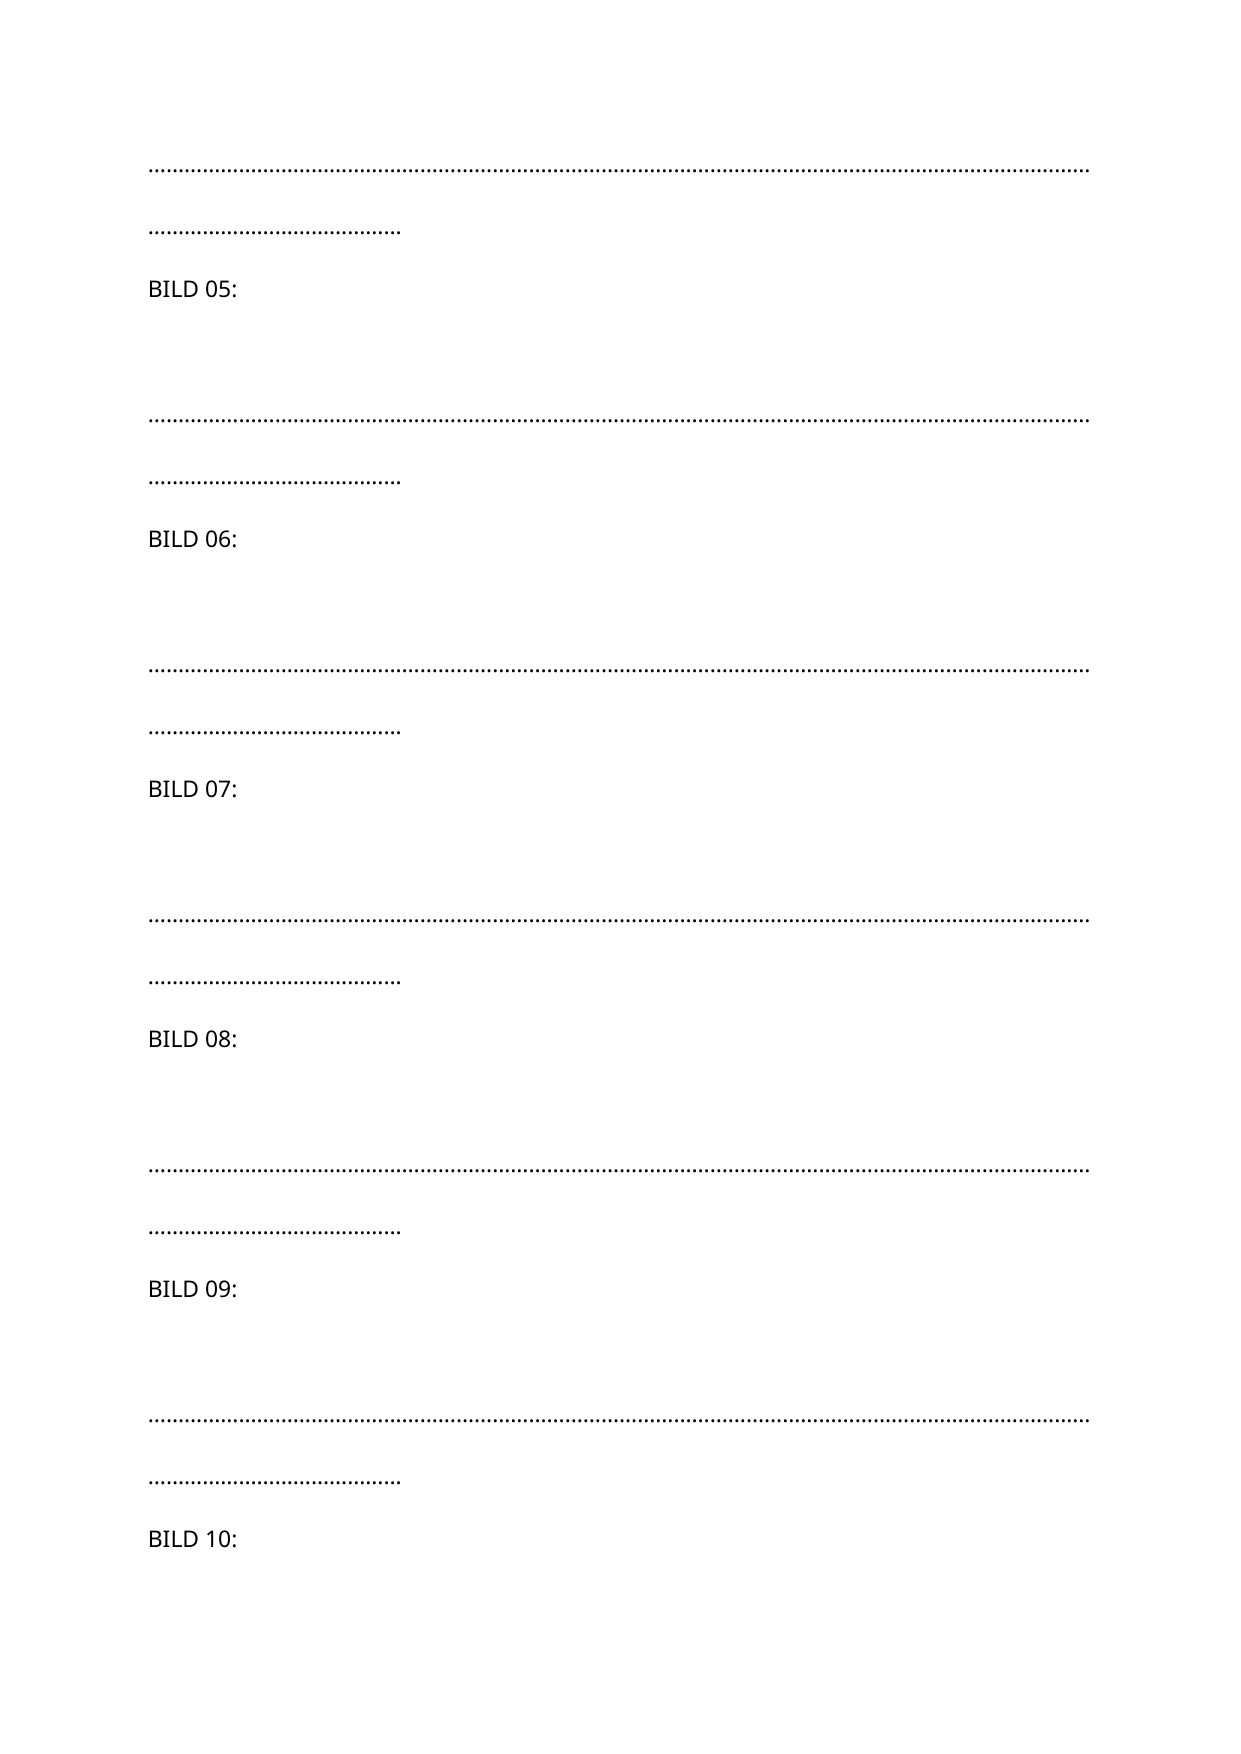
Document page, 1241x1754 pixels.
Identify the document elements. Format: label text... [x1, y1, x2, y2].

text BILD 07: ……………………………………………………………………………………………………………………………………………………………………………… [148, 773, 1093, 991]
text BILD 05: ……………………………………………………………………………………………………………………………………………………………………………… [148, 273, 1093, 491]
text BILD 09: ……………………………………………………………………………………………………………………………………………………………………………… [148, 1273, 1093, 1491]
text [148, 1523, 1093, 1616]
text BILD 08: ……………………………………………………………………………………………………………………………………………………………………………… [148, 1023, 1093, 1241]
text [148, 148, 1093, 241]
text BILD 06: ……………………………………………………………………………………………………………………………………………………………………………… [148, 523, 1093, 741]
